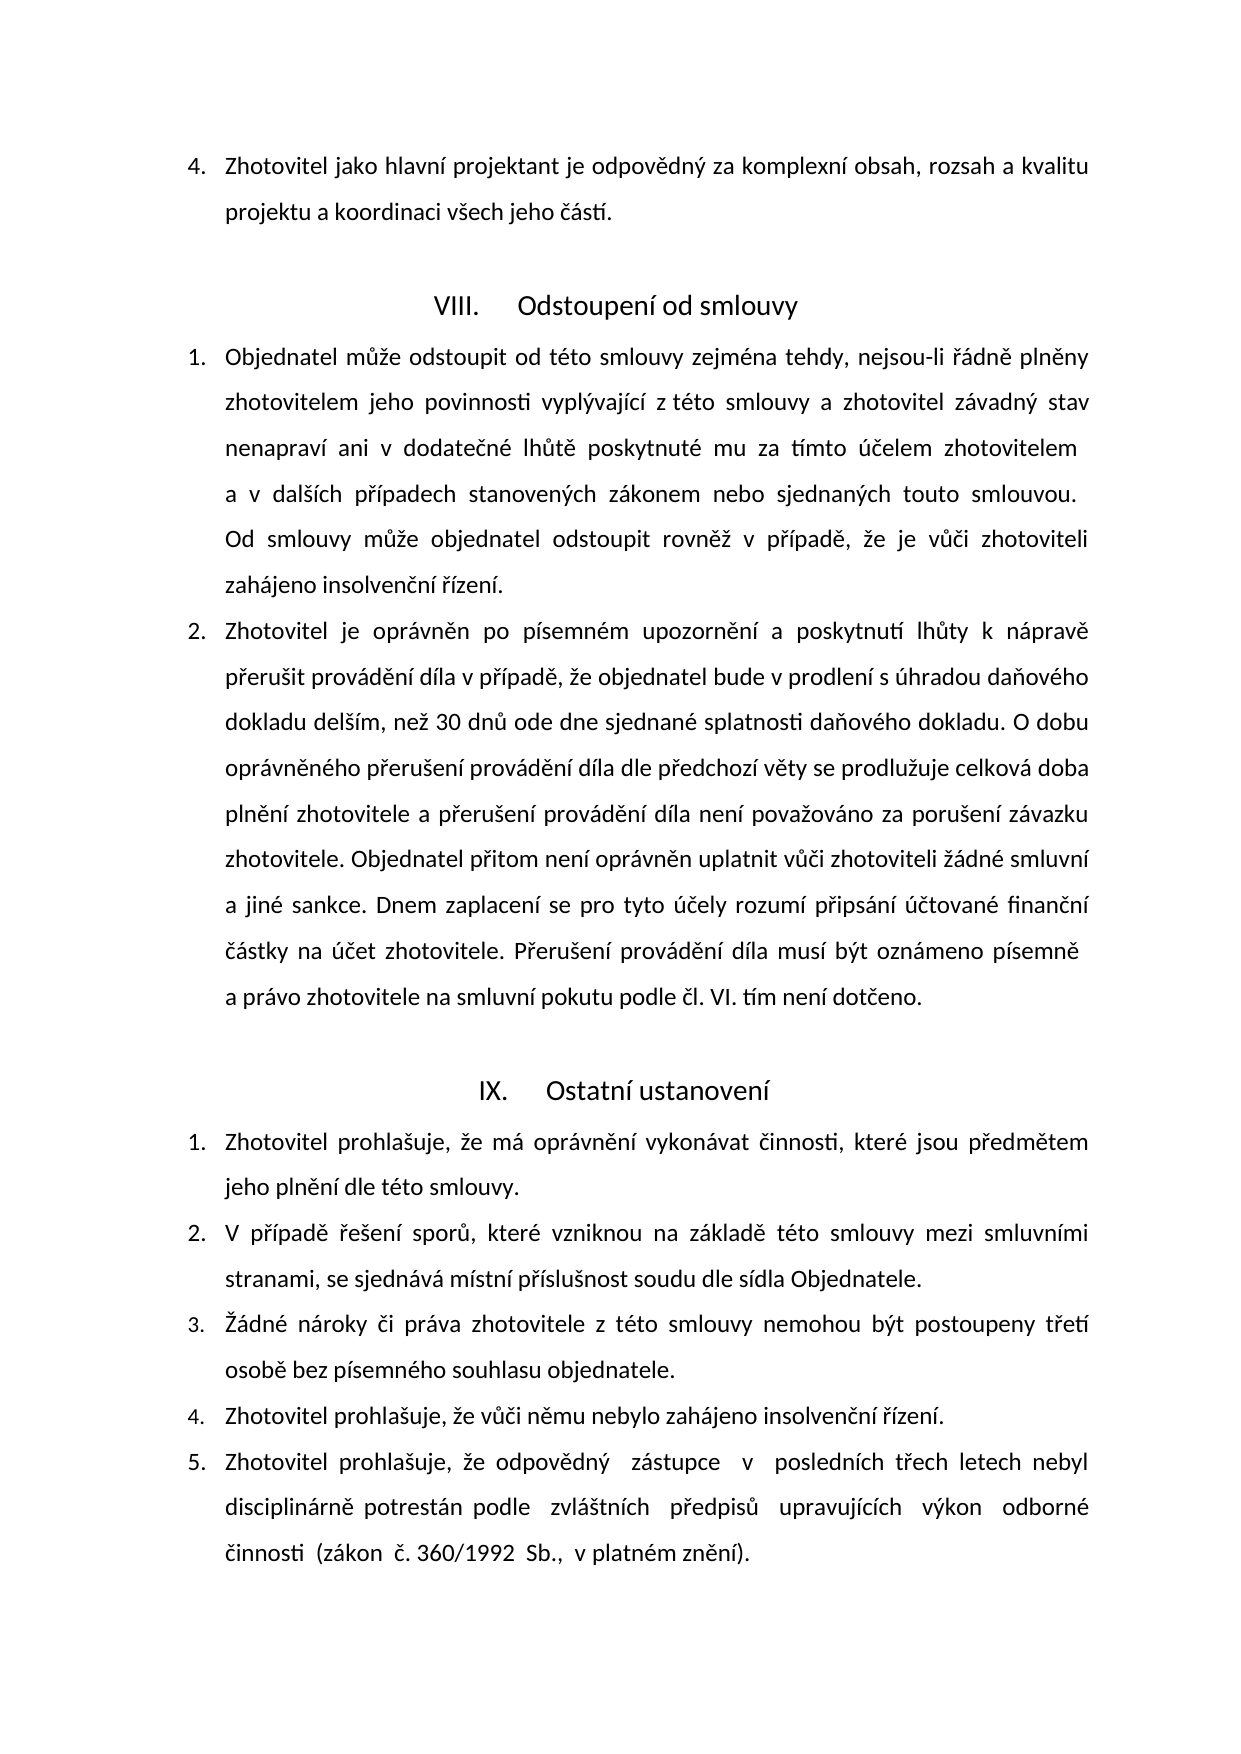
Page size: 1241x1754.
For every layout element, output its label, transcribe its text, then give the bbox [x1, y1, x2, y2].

list Odstoupení od smlouvy [187, 287, 1090, 323]
list Žádné nároky či práva zhotovitele z této smlouvy nemohou být postoupeny třetí osobě bez písemného souhlasu objednatele. [187, 1309, 1090, 1385]
list V případě řešení sporů, které vzniknou na základě této smlouvy mezi smluvními stranami, se sjednává místní příslušnost soudu dle sídla Objednatele. [187, 1217, 1090, 1293]
list Zhotovitel prohlašuje, že vůči němu nebylo zahájeno insolvenční řízení. [187, 1400, 1090, 1431]
list Zhotovitel prohlašuje, že má oprávnění vykonávat činnosti, které jsou předmětem jeho plnění dle této smlouvy. [187, 1126, 1090, 1202]
list Objednatel může odstoupit od této smlouvy zejména tehdy, nejsou-li řádně plněny zhotovitelem jeho povinnosti vyplývající z této smlouvy a zhotovitel závadný stav nenapraví ani v dodatečné lhůtě poskytnuté mu za tímto účelem zhotovitelem a v dalších případech stanovených zákonem nebo sjednaných touto smlouvou. Od smlouvy může objednatel odstoupit rovněž v případě, že je vůči zhotoviteli zahájeno insolvenční řízení. [187, 341, 1090, 600]
list Ostatní ustanovení [187, 1072, 1090, 1108]
list Zhotovitel prohlašuje, že odpovědný zástupce v posledních třech letech nebyl disciplinárně potrestán podle zvláštních předpisů upravujících výkon odborné činnosti (zákon č. 360/1992 Sb., v platném znění). [187, 1446, 1090, 1568]
list Zhotovitel jako hlavní projektant je odpovědný za komplexní obsah, rozsah a kvalitu projektu a koordinaci všech jeho částí. [187, 150, 1090, 226]
list Zhotovitel je oprávněn po písemném upozornění a poskytnutí lhůty k nápravě přerušit provádění díla v případě, že objednatel bude v prodlení s úhradou daňového dokladu delším, než 30 dnů ode dne sjednané splatnosti daňového dokladu. O dobu oprávněného přerušení provádění díla dle předchozí věty se prodlužuje celková doba plnění zhotovitele a přerušení provádění díla není považováno za porušení závazku zhotovitele. Objednatel přitom není oprávněn uplatnit vůči zhotoviteli žádné smluvní a jiné sankce. Dnem zaplacení se pro tyto účely rozumí připsání účtované finanční částky na účet zhotovitele. Přerušení provádění díla musí být oznámeno písemně a právo zhotovitele na smluvní pokutu podle čl. VI. tím není dotčeno. [187, 615, 1090, 1011]
